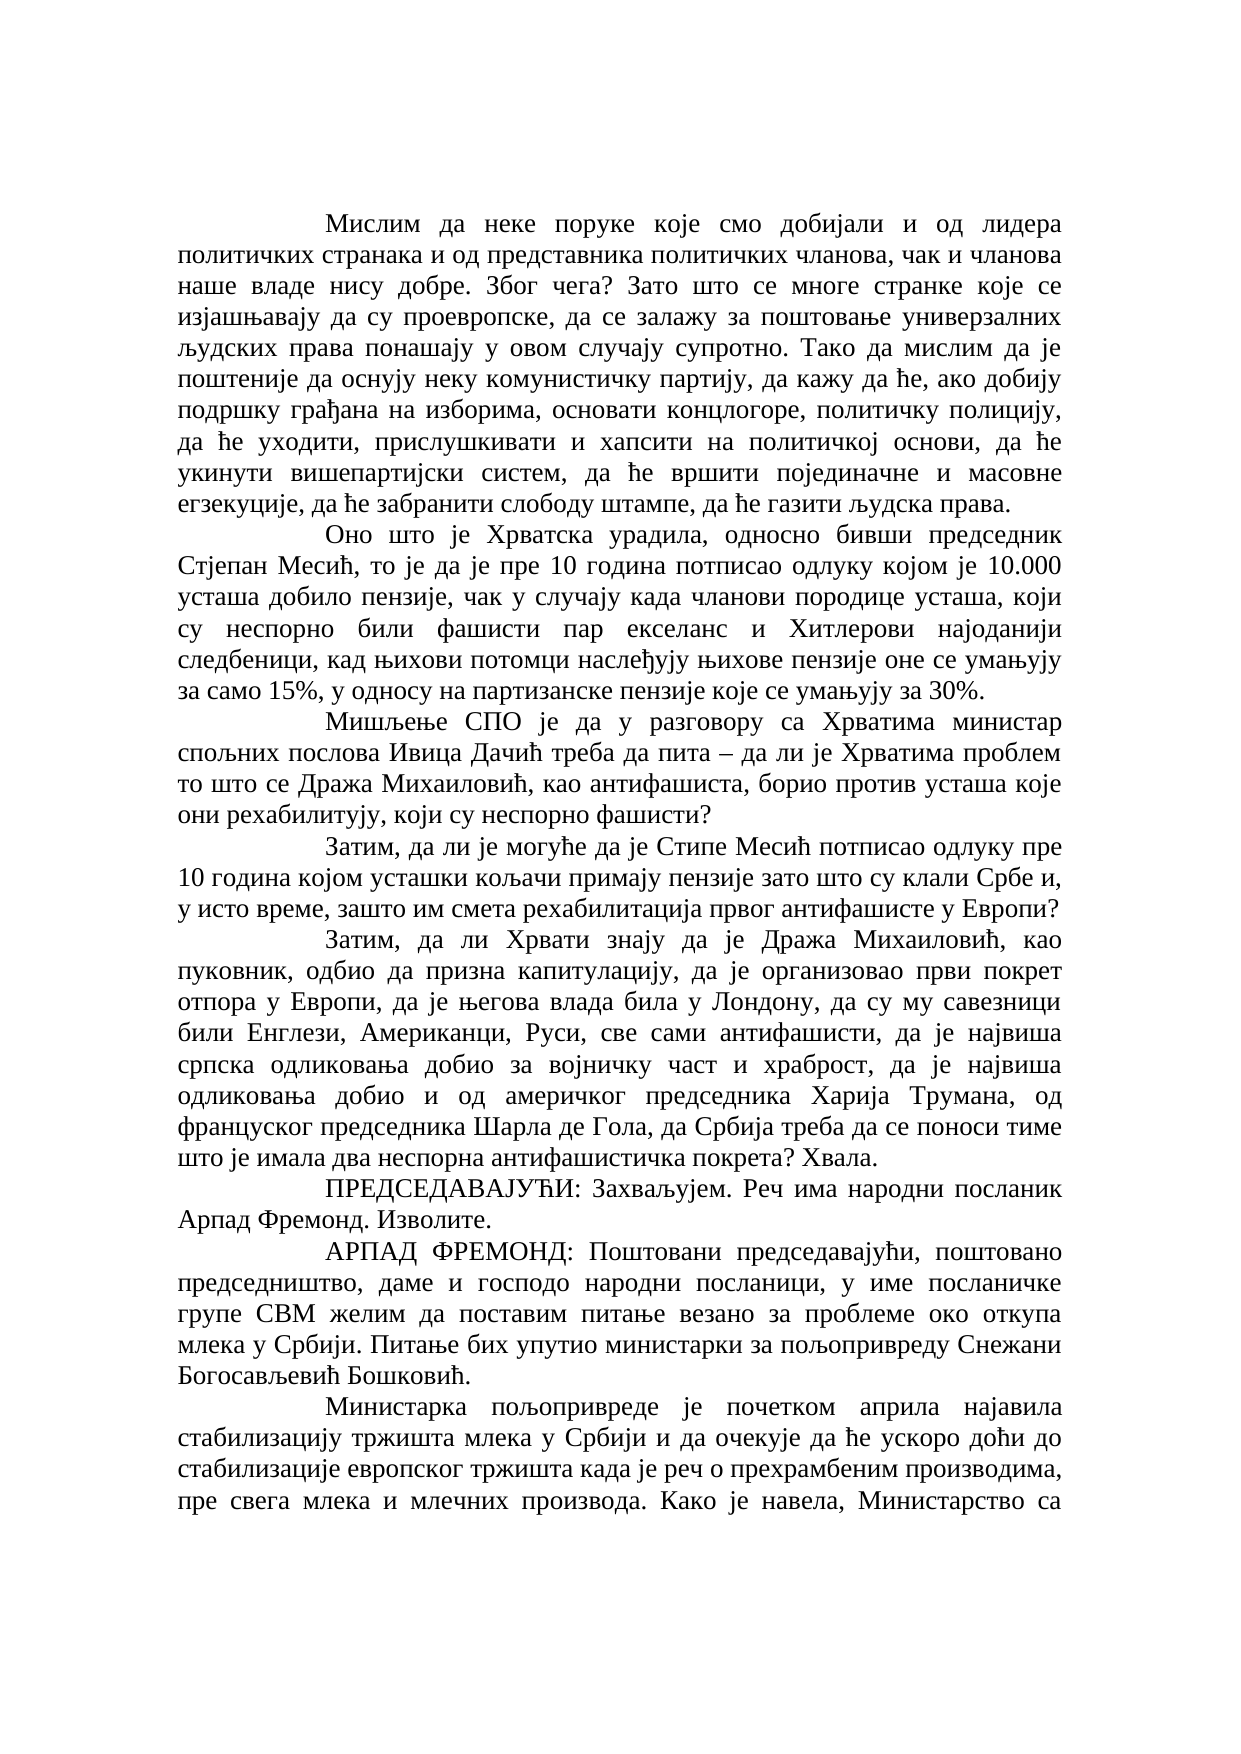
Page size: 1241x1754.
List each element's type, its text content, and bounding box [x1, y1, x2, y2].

text Затим, да ли је могуће да је Стипе Месић потписао одлуку пре 10 година којом усташки кољачи примају пензије зато што су клали Србе и, у исто време, зашто им смета рехабилитација првог антифашисте у Европи? [177, 830, 1063, 923]
text Оно што је Хрватска урадила, односно бивши председник Стјепан Месић, то је да је пре 10 година потписао одлуку којом је 10.000 усташа добило пензије, чак у случају када чланови породице усташа, који су неспорно били фашисти пар екселанс и Хитлерови најоданији следбеници, кад њихови потомци наслеђују њихове пензије оне се умањују за само 15%, у односу на партизанске пензије које се умањују за 30%. [177, 518, 1063, 705]
text АРПАД ФРЕМОНД: Поштовани председавајући, поштовано председништво, даме и господо народни посланици, у име посланичке групе СВМ желим да поставим питање везано за проблеме око откупа млека у Србији. Питање бих упутио министарки за пољопривреду Снежани Богосављевић Бошковић. [177, 1234, 1063, 1390]
text ПРЕДСЕДАВАЈУЋИ: Захваљујем. Реч има народни посланик Арпад Фремонд. Изволите. [177, 1172, 1063, 1234]
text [177, 1390, 1063, 1515]
text Затим, да ли Хрвати знају да је Дража Михаиловић, као пуковник, одбио да призна капитулацију, да је организовао први покрет отпора у Европи, да је његова влада била у Лондону, да су му савезници били Енглези, Американци, Руси, све сами антифашисти, да је највиша српска одликовања добио за војничку част и храброст, да је највиша одликовања добио и од америчког председника Харија Трумана, од француског председника Шарла де Гола, да Србија треба да се поноси тиме што је имала два неспорна антифашистичка покрета? Хвала. [177, 923, 1063, 1172]
text Мишљење СПО је да у разговору са Хрватима министар спољних послова Ивица Дачић треба да пита – да ли је Хрватима проблем то што се Дража Михаиловић, као антифашиста, борио против усташа које они рехабилитују, који су неспорно фашисти? [177, 705, 1063, 830]
text Мислим да неке поруке које смо добијали и од лидера политичких странака и од представника политичких чланова, чак и чланова наше владе нису добре. Због чега? Зато што се многе странке које се изјашњавају да су проевропске, да се залажу за поштовање универзалних људских права понашају у овом случају супротно. Тако да мислим да је поштеније да оснују неку комунистичку партију, да кажу да ће, ако добију подршку грађана на изборима, основати концлогоре, политичку полицију, да ће уходити, прислушкивати и хапсити на политичкој основи, да ће укинути вишепартијски систем, да ће вршити појединачне и масовне егзекуције, да ће забранити слободу штампе, да ће газити људска права. [177, 207, 1063, 518]
